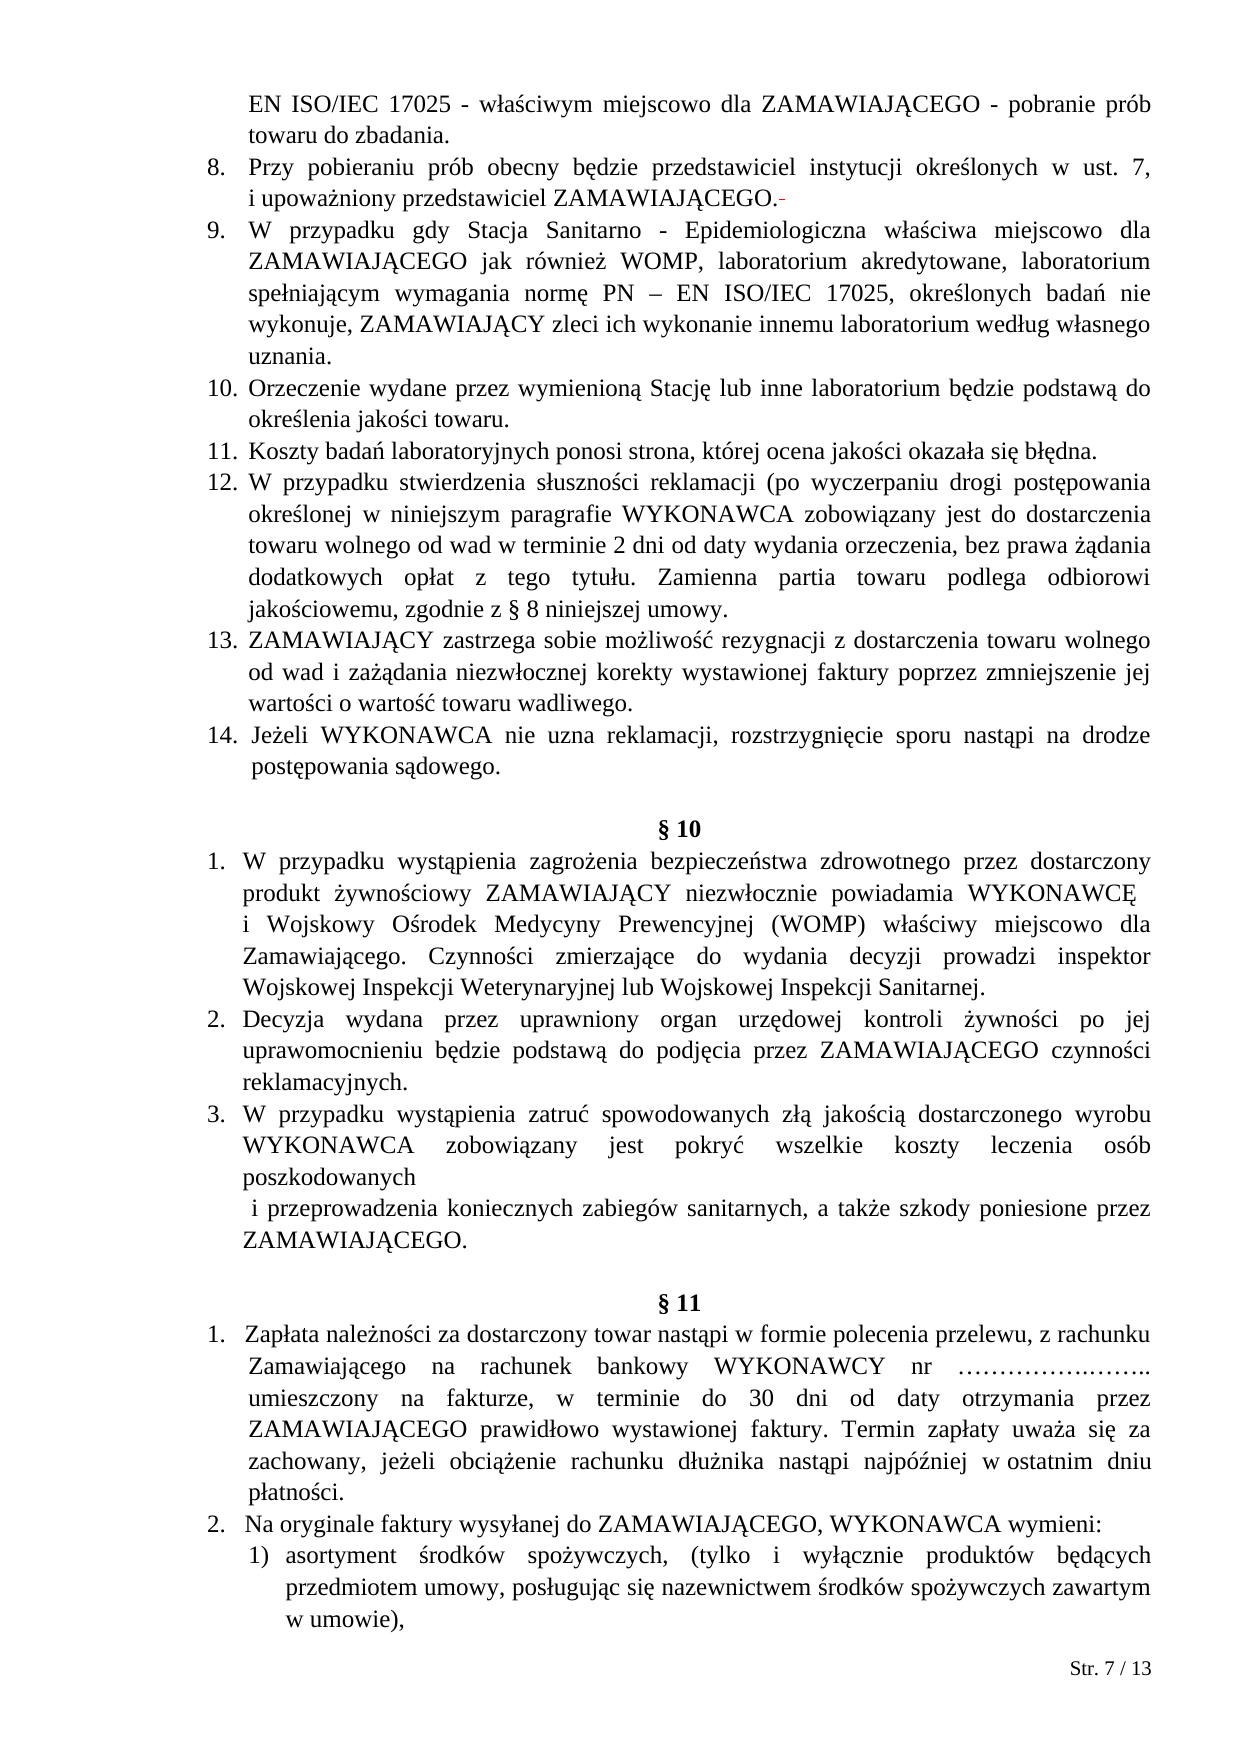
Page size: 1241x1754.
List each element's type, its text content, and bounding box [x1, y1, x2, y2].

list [207, 89, 1152, 149]
list W przypadku wystąpienia zagrożenia bezpieczeństwa zdrowotnego przez dostarczony produkt żywnościowy ZAMAWIAJĄCY niezwłocznie powiadamia WYKONAWCĘ i Wojskowy Ośrodek Medycyny Prewencyjnej (WOMP) właściwy miejscowo dla Zamawiającego. Czynności zmierzające do wydania decyzji prowadzi inspektor Wojskowej Inspekcji Weterynaryjnej lub Wojskowej Inspekcji Sanitarnej. [207, 846, 1152, 1001]
text § 10 [207, 814, 1152, 843]
list Zapłata należności za dostarczony towar nastąpi w formie polecenia przelewu, z rachunku Zamawiającego na rachunek bankowy WYKONAWCY nr …………….…….. umieszczony na fakturze, w terminie do 30 dni od daty otrzymania przez ZAMAWIAJĄCEGO prawidłowo wystawionej faktury. Termin zapłaty uważa się za zachowany, jeżeli obciążenie rachunku dłużnika nastąpi najpóźniej w ostatnim dniu płatności. [207, 1319, 1152, 1506]
list Przy pobieraniu prób obecny będzie przedstawiciel instytucji określonych w ust. 7, i upoważniony przedstawiciel ZAMAWIAJĄCEGO. [207, 152, 1152, 212]
list Orzeczenie wydane przez wymienioną Stację lub inne laboratorium będzie podstawą do określenia jakości towaru. [207, 373, 1152, 433]
list asortyment środków spożywczych, (tylko i wyłącznie produktów będących przedmiotem umowy, posługując się nazewnictwem środków spożywczych zawartym w umowie), [248, 1541, 1152, 1632]
list ZAMAWIAJĄCY zastrzega sobie możliwość rezygnacji z dostarczenia towaru wolnego od wad i zażądania niezwłocznej korekty wystawionej faktury poprzez zmniejszenie jej wartości o wartość towaru wadliwego. [207, 625, 1152, 717]
list Decyzja wydana przez uprawniony organ urzędowej kontroli żywności po jej uprawomocnieniu będzie podstawą do podjęcia przez ZAMAWIAJĄCEGO czynności reklamacyjnych. [207, 1004, 1152, 1096]
text § 11 [207, 1288, 1152, 1317]
list Koszty badań laboratoryjnych ponosi strona, której ocena jakości okazała się błędna. [207, 436, 1152, 464]
list W przypadku gdy Stacja Sanitarno - Epidemiologiczna właściwa miejscowo dla ZAMAWIAJĄCEGO jak również WOMP, laboratorium akredytowane, laboratorium spełniającym wymagania normę PN – EN ISO/IEC 17025, określonych badań nie wykonuje, ZAMAWIAJĄCY zleci ich wykonanie innemu laboratorium według własnego uznania. [207, 215, 1152, 370]
list W przypadku wystąpienia zatruć spowodowanych złą jakością dostarczonego wyrobu WYKONAWCA zobowiązany jest pokryć wszelkie koszty leczenia osób poszkodowanych i przeprowadzenia koniecznych zabiegów sanitarnych, a także szkody poniesione przez ZAMAWIAJĄCEGO. [207, 1099, 1152, 1254]
list Na oryginale faktury wysyłanej do ZAMAWIAJĄCEGO, WYKONAWCA wymieni: [207, 1509, 1152, 1538]
list Jeżeli WYKONAWCA nie uzna reklamacji, rozstrzygnięcie sporu nastąpi na drodze postępowania sądowego. [207, 720, 1152, 780]
list W przypadku stwierdzenia słuszności reklamacji (po wyczerpaniu drogi postępowania określonej w niniejszym paragrafie WYKONAWCA zobowiązany jest do dostarczenia towaru wolnego od wad w terminie 2 dni od daty wydania orzeczenia, bez prawa żądania dodatkowych opłat z tego tytułu. Zamienna partia towaru podlega odbiorowi jakościowemu, zgodnie z § 8 niniejszej umowy. [207, 467, 1152, 622]
